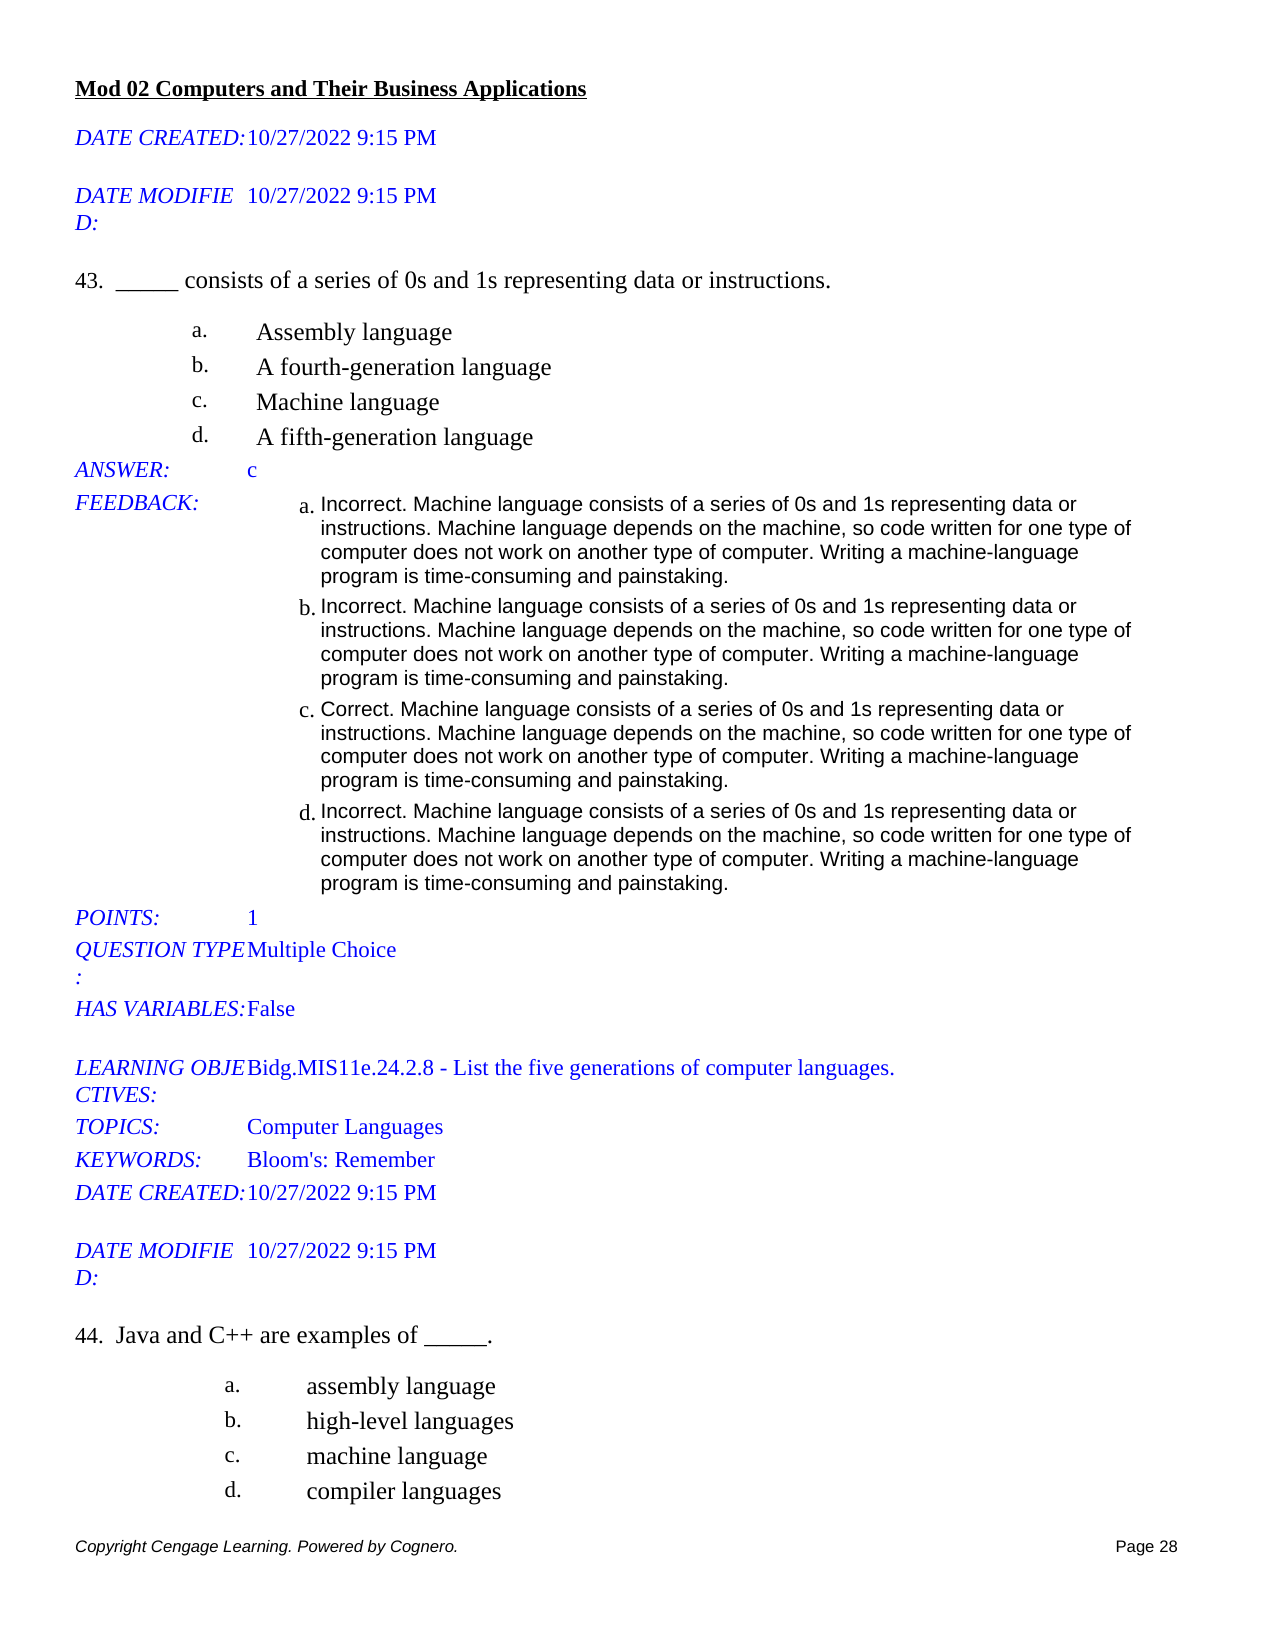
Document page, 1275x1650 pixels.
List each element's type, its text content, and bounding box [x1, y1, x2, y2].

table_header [75, 1320, 1200, 1508]
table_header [75, 121, 1200, 238]
table_header 43. _____ consists of a series of 0s and 1s representing data or instructions. [75, 266, 1200, 1293]
